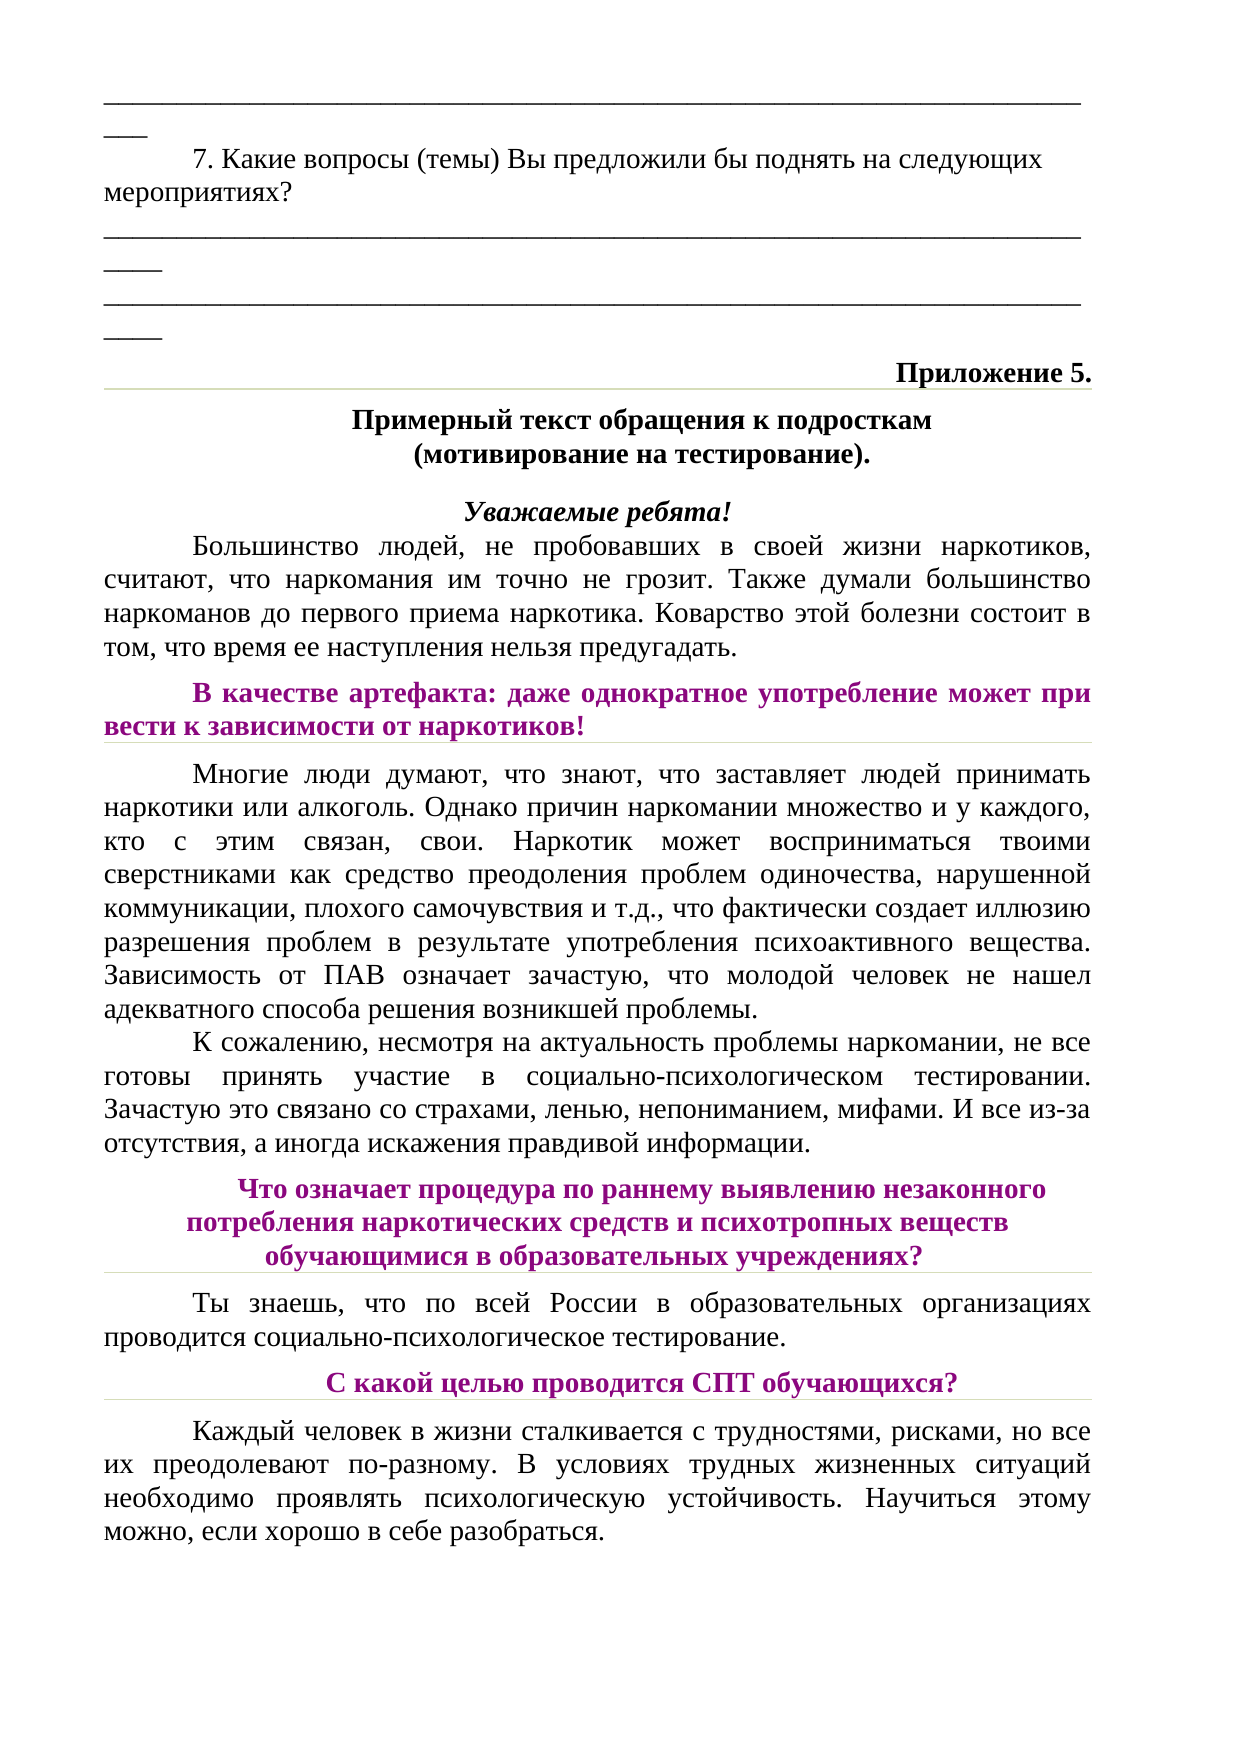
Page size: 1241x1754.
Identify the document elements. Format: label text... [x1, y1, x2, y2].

text Каждый человек в жизни сталкивается с трудностями, рисками, но все их преодолевают по-разному. В условиях трудных жизненных ситуаций необходимо проявлять психологическую устойчивость. Научиться этому можно, если хорошо в себе разобраться. [103, 1413, 1092, 1547]
text Приложение 5. [103, 355, 1092, 390]
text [103, 74, 1092, 141]
text Что означает процедура по раннему выявлению незаконного потребления наркотических средств и психотропных веществ обучающимися в образовательных учреждениях? [103, 1171, 1092, 1273]
text Многие люди думают, что знают, что заставляет людей принимать наркотики или алкоголь. Однако причин наркомании множество и у каждого, кто с этим связан, свои. Наркотик может восприниматься твоими сверстниками как средство преодоления проблем одиночества, нарушенной коммуникации, плохого самочувствия и т.д., что фактически создает иллюзию разрешения проблем в результате употребления психоактивного вещества. Зависимость от ПАВ означает зачастую, что молодой человек не нашел адекватного способа решения возникшей проблемы. [103, 756, 1092, 1024]
text Ты знаешь, что по всей России в образовательных организациях проводится социально-психологическое тестирование. [103, 1286, 1092, 1353]
text Большинство людей, не пробовавших в своей жизни наркотиков, считают, что наркомания им точно не грозит. Также думали большинство наркоманов до первого приема наркотика. Коварство этой болезни состоит в том, что время ее наступления нельзя предугадать. [103, 528, 1092, 662]
text С какой целью проводится СПТ обучающихся? [103, 1365, 1092, 1400]
text 7. Какие вопросы (темы) Вы предложили бы поднять на следующих мероприятиях? _______________________________________________________________________ _______________________________________________________________________ [103, 141, 1092, 342]
text Примерный текст обращения к подросткам [103, 402, 1092, 436]
text К сожалению, несмотря на актуальность проблемы наркомании, не все готовы принять участие в социально-психологическом тестировании. Зачастую это связано со страхами, ленью, непониманием, мифами. И все из-за отсутствия, а иногда искажения правдивой информации. [103, 1024, 1092, 1158]
text (мотивирование на тестирование). [103, 436, 1092, 469]
text Уважаемые ребята! [103, 469, 1092, 528]
text В качестве артефакта: даже однократное употребление может при вести к зависимости от наркотиков! [103, 675, 1092, 743]
